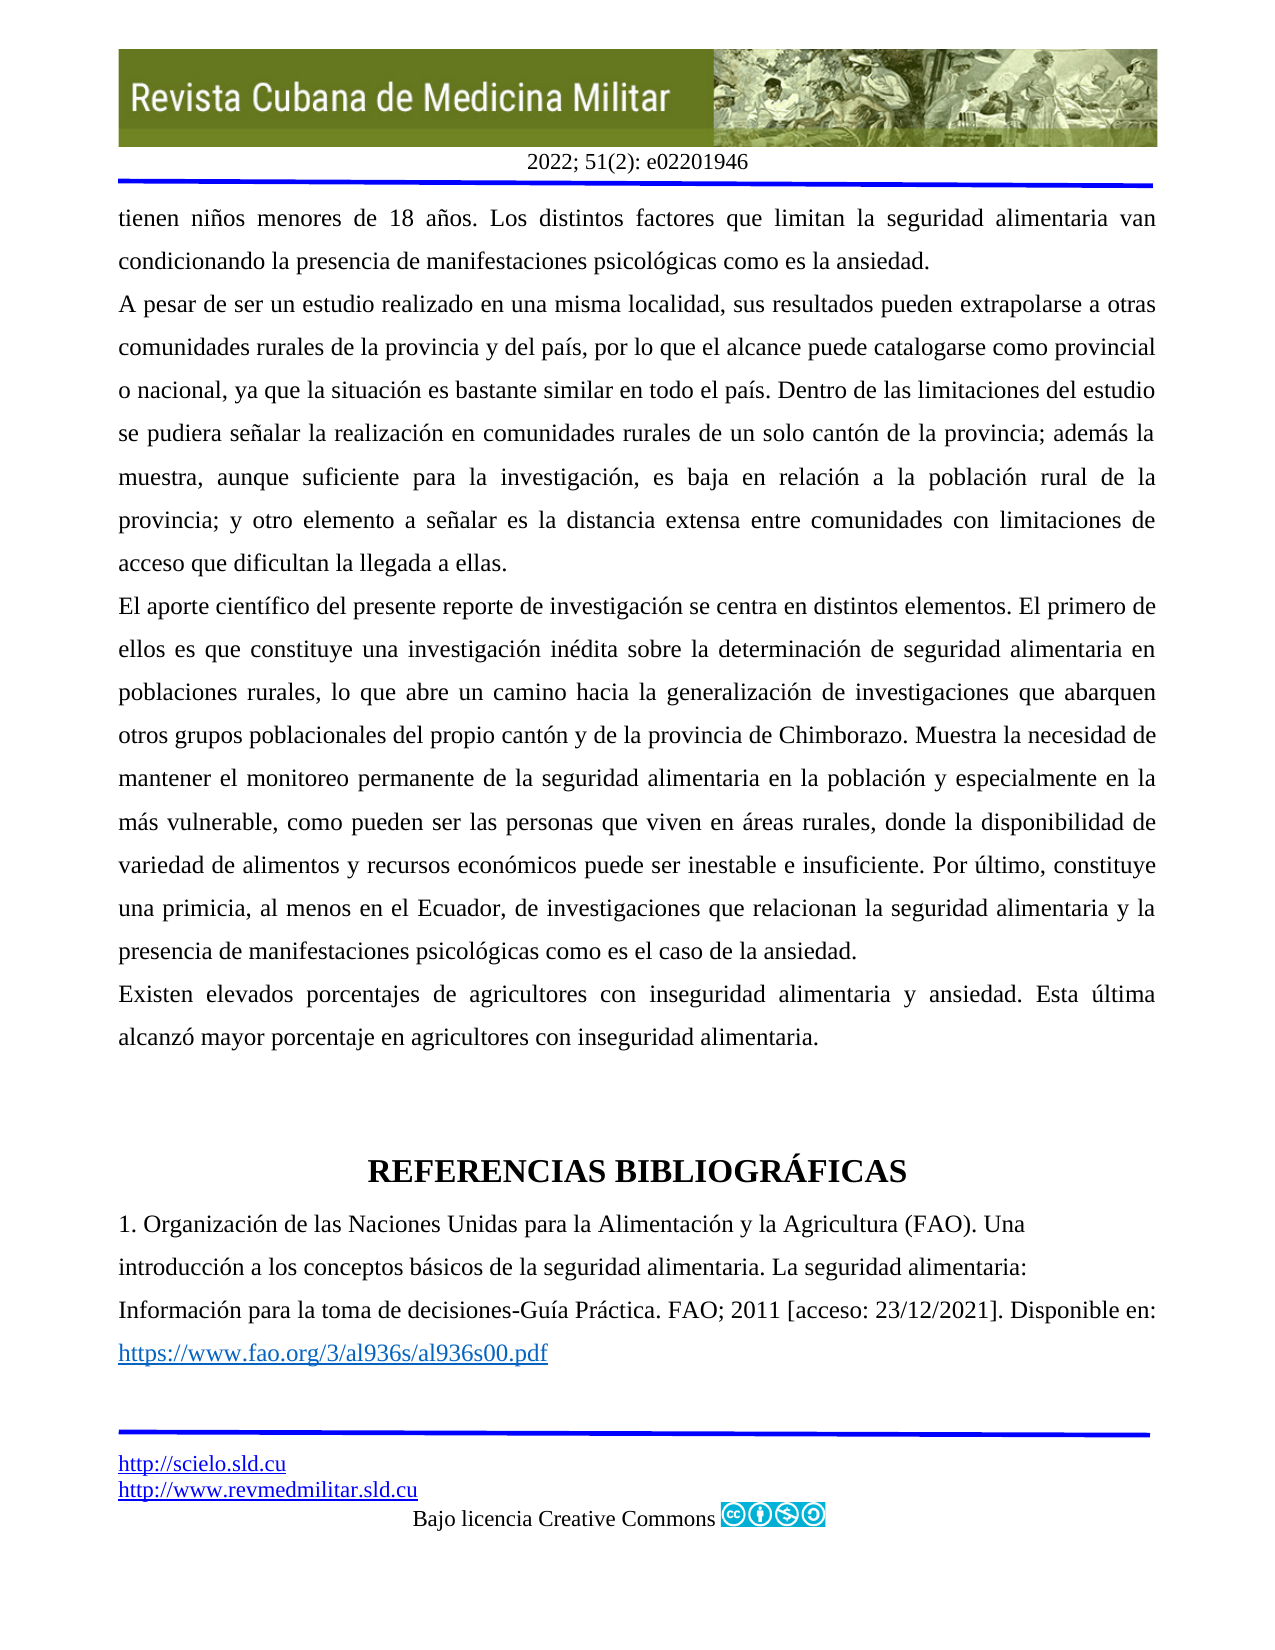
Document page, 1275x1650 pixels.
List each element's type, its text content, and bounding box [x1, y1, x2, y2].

text Existen elevados porcentajes de agricultores con inseguridad alimentaria y ansiedad. Esta última alcanzó mayor porcentaje en agricultores con inseguridad alimentaria. [118, 979, 1157, 1051]
picture [720, 1502, 826, 1527]
text El aporte científico del presente reporte de investigación se centra en distintos elementos. El primero de ellos es que constituye una investigación inédita sobre la determinación de seguridad alimentaria en poblaciones rurales, lo que abre un camino hacia la generalización de investigaciones que abarquen otros grupos poblacionales del propio cantón y de la provincia de Chimborazo. Muestra la necesidad de mantener el monitoreo permanente de la seguridad alimentaria en la población y especialmente en la más vulnerable, como pueden ser las personas que viven en áreas rurales, donde la disponibilidad de variedad de alimentos y recursos económicos puede ser inestable e insuficiente. Por último, constituye una primicia, al menos en el Ecuador, de investigaciones que relacionan la seguridad alimentaria y la presencia de manifestaciones psicológicas como es el caso de la ansiedad. [118, 591, 1157, 965]
text REFERENCIAS BIBLIOGRÁFICAS [118, 1152, 1157, 1190]
text A pesar de ser un estudio realizado en una misma localidad, sus resultados pueden extrapolarse a otras comunidades rurales de la provincia y del país, por lo que el alcance puede catalogarse como provincial o nacional, ya que la situación es bastante similar en todo el país. Dentro de las limitaciones del estudio se pudiera señalar la realización en comunidades rurales de un solo cantón de la provincia; además la muestra, aunque suficiente para la investigación, es baja en relación a la población rural de la provincia; y otro elemento a señalar es la distancia extensa entre comunidades con limitaciones de acceso que dificultan la llegada a ellas. [118, 289, 1157, 577]
text 1. Organización de las Naciones Unidas para la Alimentación y la Agricultura (FAO). Una introducción a los conceptos básicos de la seguridad alimentaria. La seguridad alimentaria: Información para la toma de decisiones-Guía Práctica. FAO; 2011 [acceso: 23/12/2021]. Disponible en: https://www.fao.org/3/al936s/al936s00.pdf [118, 1209, 1157, 1367]
picture [118, 49, 1158, 147]
